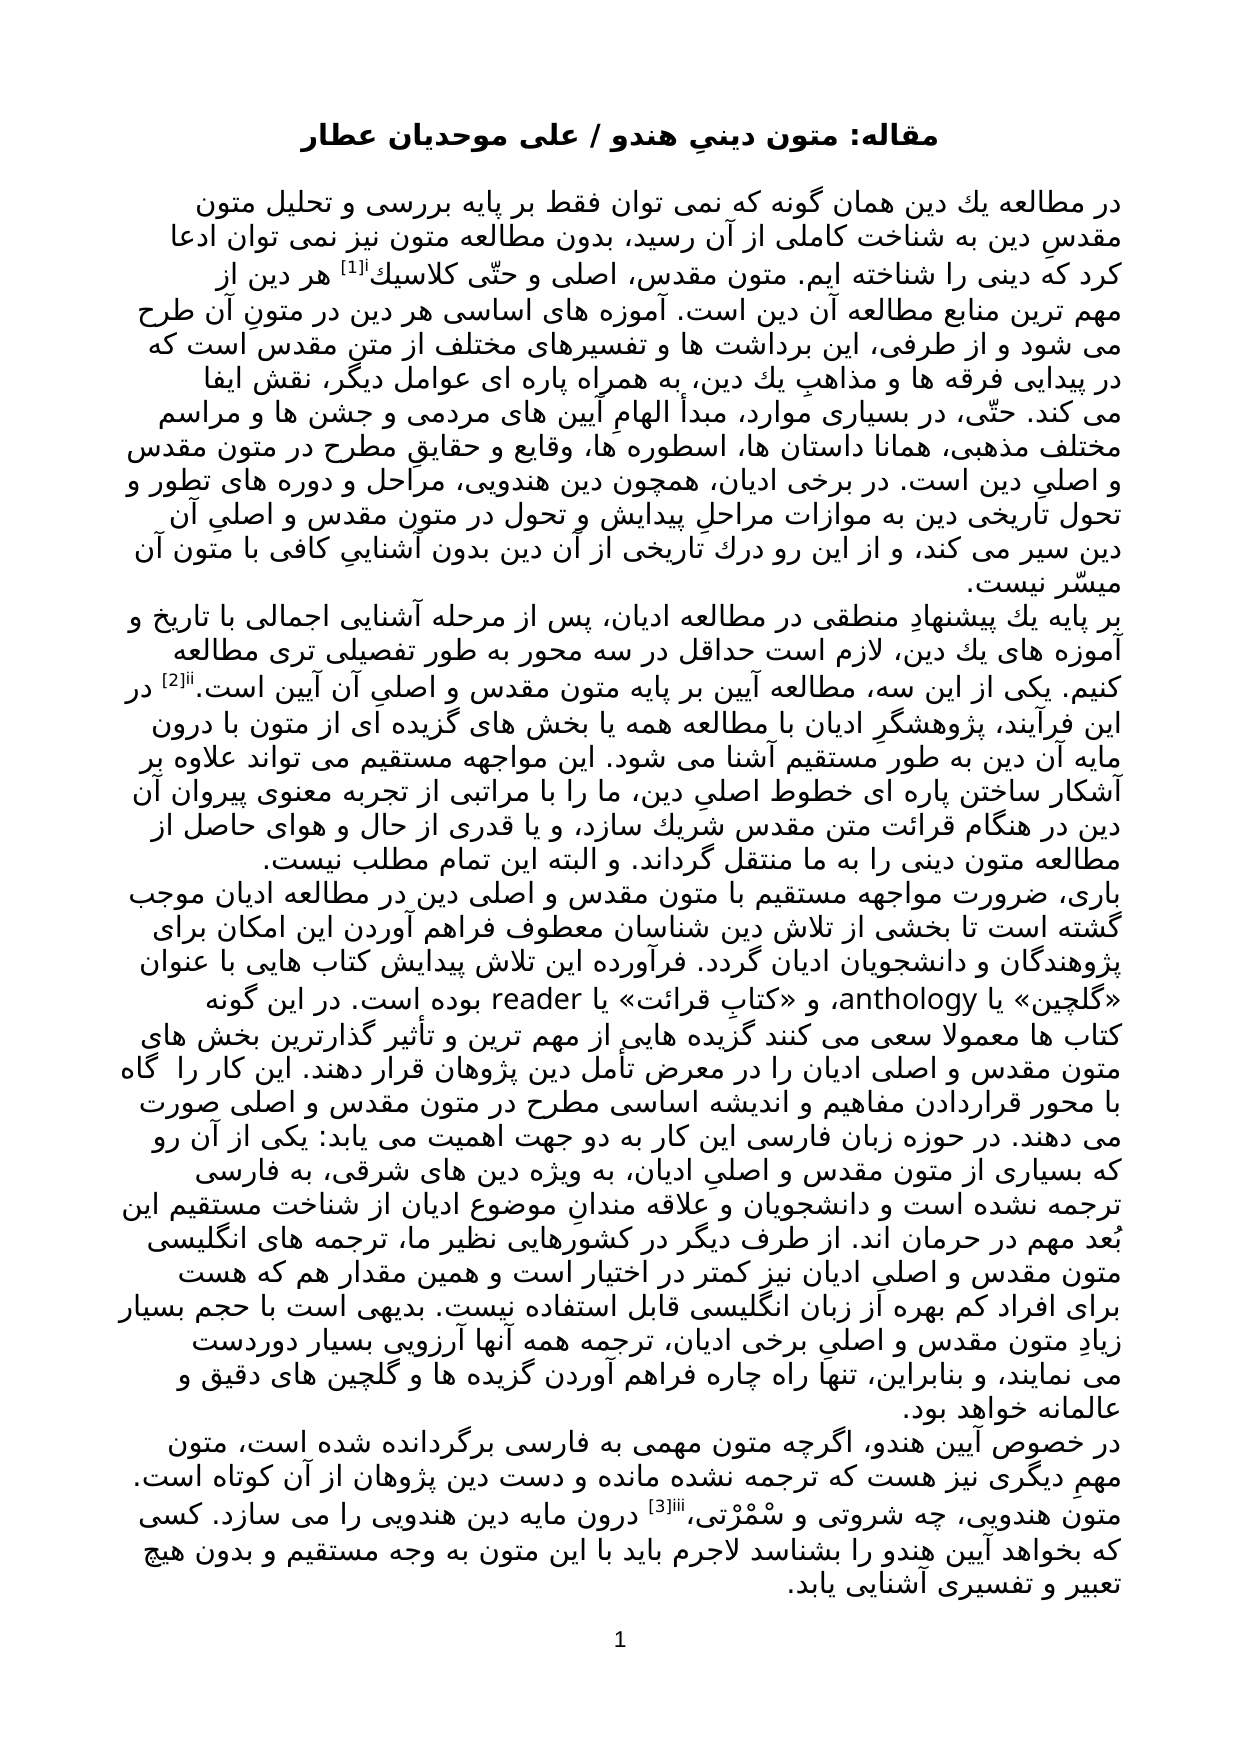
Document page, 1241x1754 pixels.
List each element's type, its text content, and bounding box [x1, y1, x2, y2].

text بارى، ضرورت مواجهه مستقيم با متون مقدس و اصلى دين در مطالعه اديان موجب گشته است تا بخشى از تلاش دين شناسان معطوف فراهم آوردن اين امكان براى پژوهندگان و دانشجويان اديان گردد. فرآورده اين تلاش پيدايش كتاب هايى با عنوان «گلچين» يا anthology، و «كتابِ قرائت» يا reader بوده است. در اين گونه كتاب ها معمولا سعى مى كنند گزيده هايى از مهم ترين و تأثير گذارترين بخش هاى متون مقدس و اصلى اديان را در معرض تأمل دين پژوهان قرار دهند. اين كار را گاه با محور قراردادن مفاهيم و انديشه اساسى مطرح در متون مقدس و اصلى صورت مى دهند. در حوزه زبان فارسى اين كار به دو جهت اهميت مى يابد: يكى از آن رو كه بسيارى از متون مقدس و اصلىِ اديان، به ويژه دين هاى شرقى، به فارسى ترجمه نشده است و دانشجويان و علاقه مندانِ موضوع اديان از شناخت مستقيم اين بُعد مهم در حرمان اند. از طرف ديگر در كشورهايى نظير ما، ترجمه هاى انگليسى متون مقدس و اصلىِ اديان نيز كمتر در اختيار است و همين مقدار هم كه هست براى افراد كم بهره از زبان انگليسى قابل استفاده نيست. بديهى است با حجم بسيار زيادِ متون مقدس و اصلىِ برخى اديان، ترجمه همه آنها آرزويى بسيار دوردست مى نمايند، و بنابراين، تنها راه چاره فراهم آوردن گزيده ها و گلچين هاى دقيق و عالمانه خواهد بود. [118, 876, 1122, 1425]
text در مطالعه يك دين همان گونه كه نمى توان فقط بر پايه بررسى و تحليل متون مقدسِ دين به شناخت كاملى از آن رسيد، بدون مطالعه متون نيز نمى توان ادعا كرد كه دينى را شناخته ايم. متون مقدس، اصلى و حتّى كلاسيك[1] هر دين از مهم ترين منابع مطالعه آن دين است. آموزه هاى اساسى هر دين در متونِ آن طرح مى شود و از طرفى، اين برداشت ها و تفسيرهاى مختلف از متن مقدس است كه در پيدايى فرقه ها و مذاهبِ يك دين، به همراه پاره اى عوامل ديگر، نقش ايفا مى كند. حتّى، در بسيارى موارد، مبدأ الهامِ آيين هاى مردمى و جشن ها و مراسم مختلف مذهبى، همانا داستان ها، اسطوره ها، وقايع و حقايقِ مطرح در متون مقدس و اصلىِ دين است. در برخى اديان، همچون دين هندويى، مراحل و دوره هاى تطور و تحول تاريخى دين به موازات مراحلِ پيدايش و تحول در متون مقدس و اصلىِ آن دين سير مى كند، و از اين رو درك تاريخى از آن دين بدون آشنايىِ كافى با متون آن ميسّر نيست. [118, 186, 1122, 599]
text مقاله: متون دينىِ هندو / على موحديان عطار [118, 118, 1122, 152]
text بر پايه يك پيشنهادِ منطقى در مطالعه اديان، پس از مرحله آشنايى اجمالى با تاريخ و آموزه هاى يك دين، لازم است حداقل در سه محور به طور تفصيلى ترى مطالعه كنيم. يكى از اين سه، مطالعه آيين بر پايه متون مقدس و اصلىِ آن آيين است.[2] در اين فرآيند، پژوهشگرِ اديان با مطالعه همه يا بخش هاى گزيده اى از متون با درون مايه آن دين به طور مستقيم آشنا مى شود. اين مواجهه مستقيم مى تواند علاوه بر آشكار ساختن پاره اى خطوط اصلىِ دين، ما را با مراتبى از تجربه معنوى پيروان آن دين در هنگام قرائت متن مقدس شريك سازد، و يا قدرى از حال و هواى حاصل از مطالعه متون دينى را به ما منتقل گرداند. و البته اين تمام مطلب نيست. [118, 599, 1122, 876]
text در خصوص آيين هندو، اگرچه متون مهمى به فارسى برگردانده شده است، متون مهمِ ديگرى نيز هست كه ترجمه نشده مانده و دست دين پژوهان از آن كوتاه است. متون هندويى، چه شروتى و سْمْرْتى،[3] درون مايه دين هندويى را مى سازد. كسى كه بخواهد آيين هندو را بشناسد لاجرم بايد با اين متون به وجه مستقيم و بدون هيچ تعبير و تفسيرى آشنايى يابد. [118, 1425, 1122, 1601]
